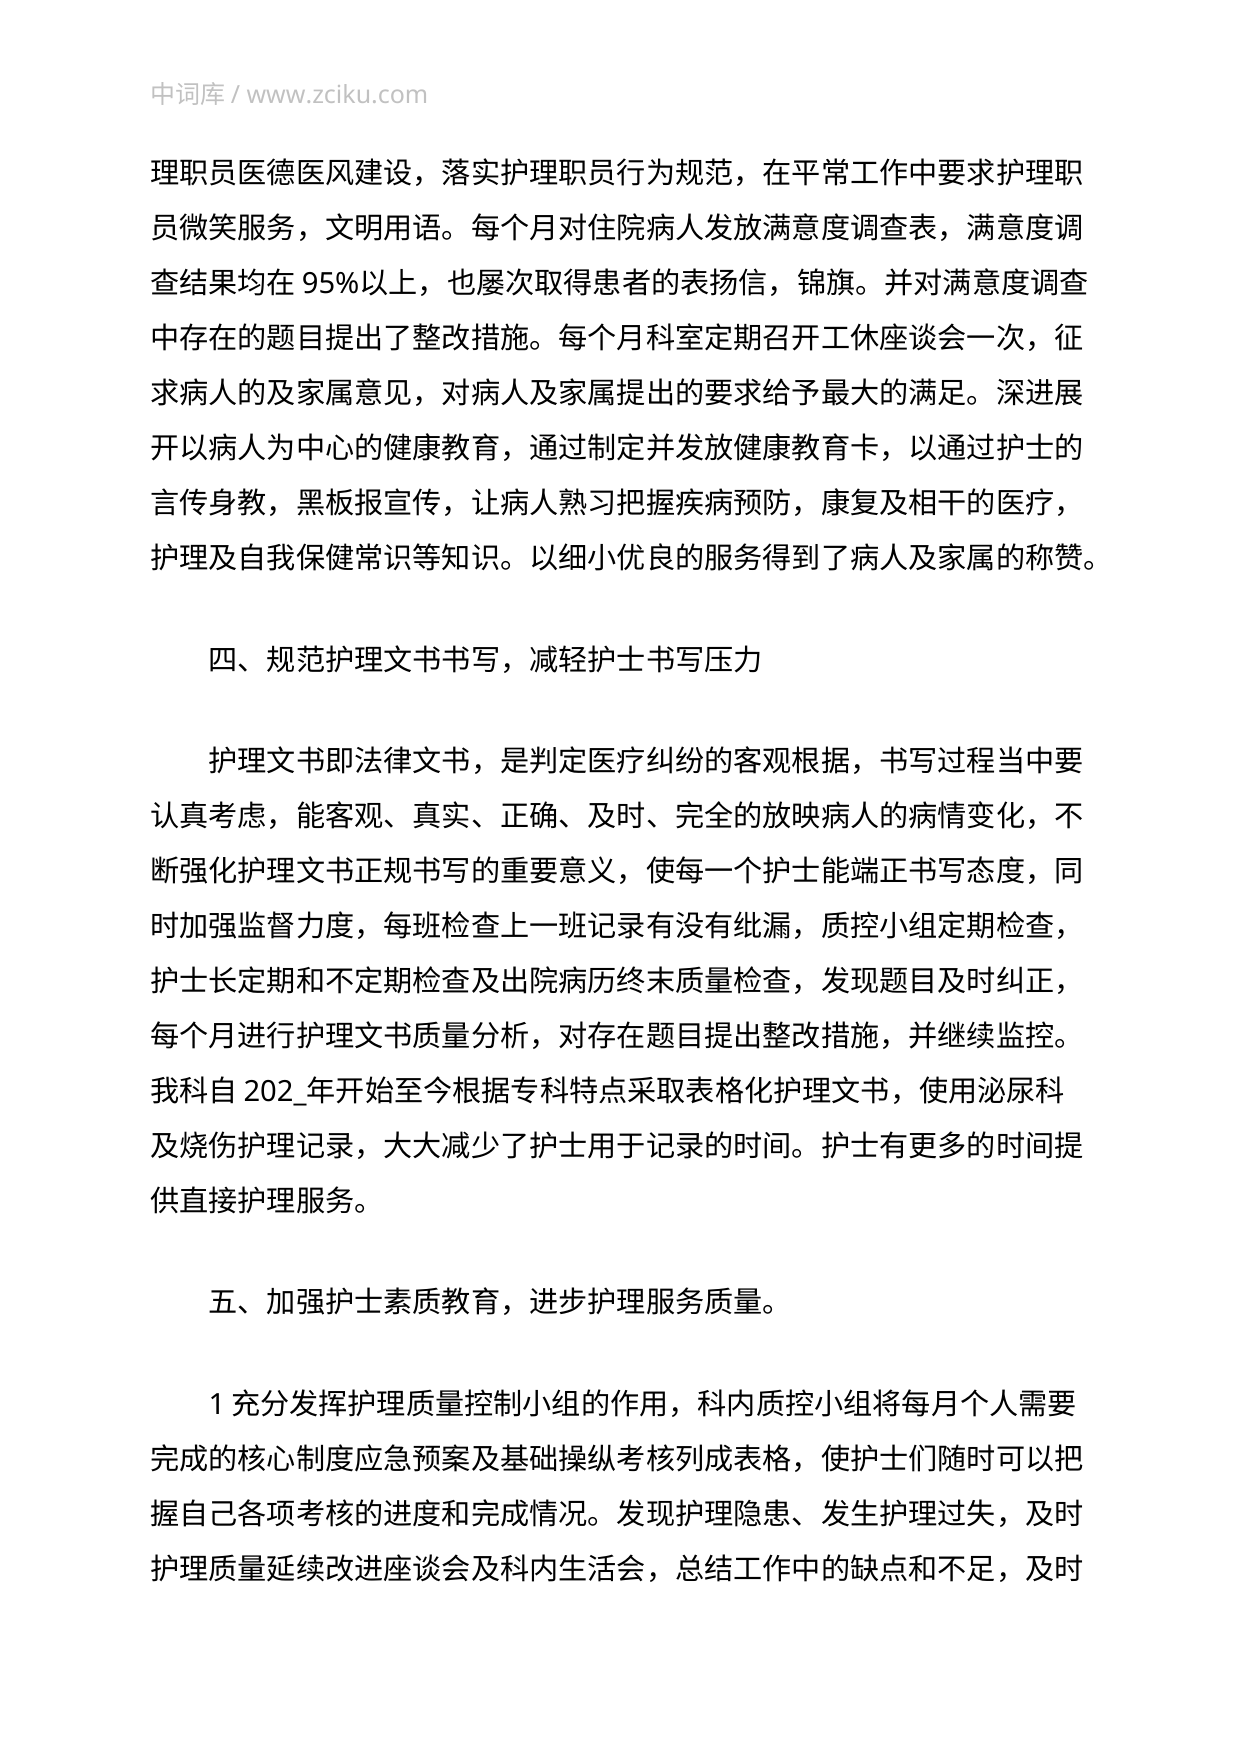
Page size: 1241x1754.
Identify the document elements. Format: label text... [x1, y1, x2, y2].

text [150, 150, 1090, 577]
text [150, 1381, 1090, 1588]
text 五、加强护士素质教育，进步护理服务质量。 [150, 1279, 1090, 1321]
text 四、规范护理文书书写，减轻护士书写压力 [150, 636, 1090, 678]
text 护理文书即法律文书，是判定医疗纠纷的客观根据，书写过程当中要认真考虑，能客观、真实、正确、及时、完全的放映病人的病情变化，不断强化护理文书正规书写的重要意义，使每一个护士能端正书写态度，同时加强监督力度，每班检查上一班记录有没有纰漏，质控小组定期检查，护士长定期和不定期检查及出院病历终末质量检查，发现题目及时纠正，每个月进行护理文书质量分析，对存在题目提出整改措施，并继续监控。我科自202_年开始至今根据专科特点采取表格化护理文书，使用泌尿科及烧伤护理记录，大大减少了护士用于记录的时间。护士有更多的时间提供直接护理服务。 [150, 738, 1090, 1219]
